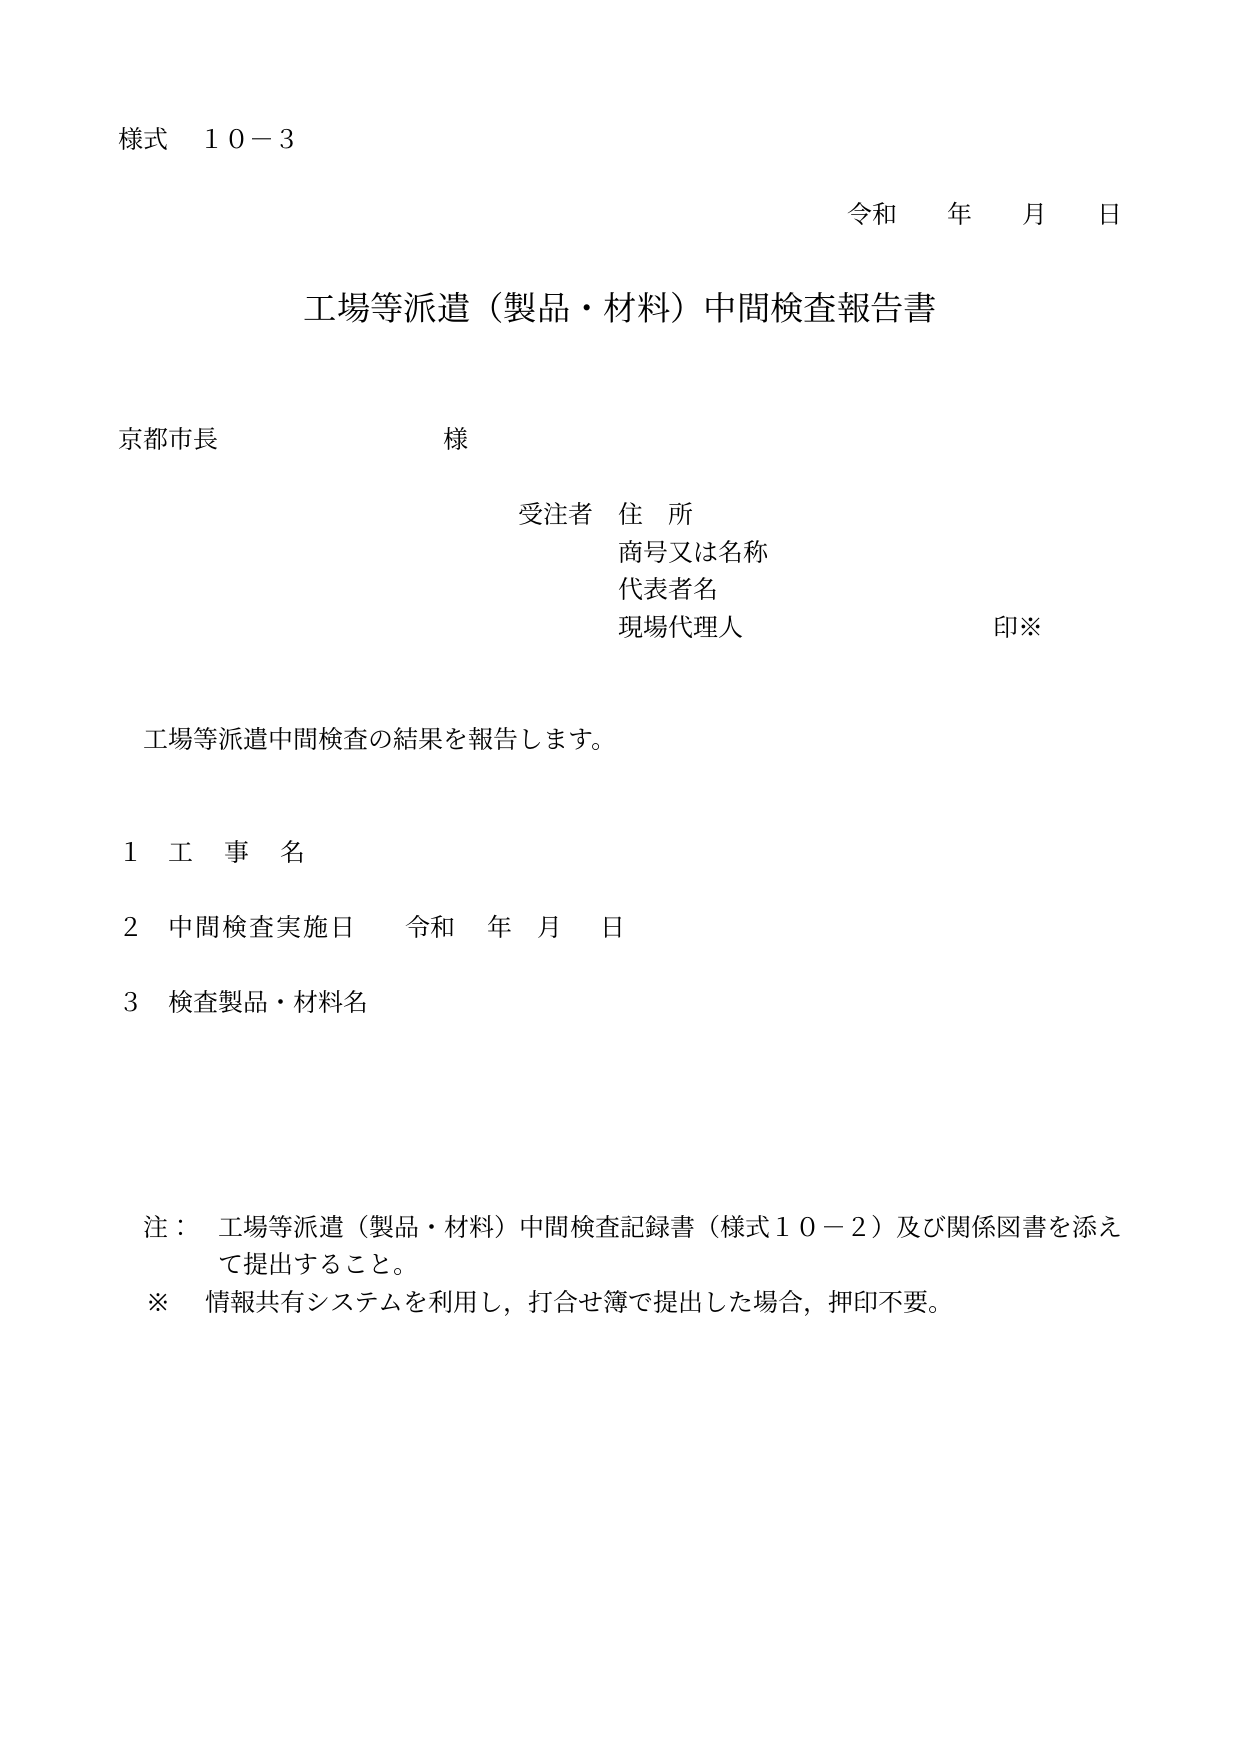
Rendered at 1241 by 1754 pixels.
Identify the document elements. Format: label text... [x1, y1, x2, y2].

text 注： 工場等派遣（製品・材料）中間検査記録書（様式１０－２）及び関係図書を添えて提出すること。 [118, 1206, 1122, 1281]
text 様式 １０－３ [118, 119, 1122, 194]
text 工場等派遣中間検査の結果を報告します。 [118, 719, 1122, 756]
text 商号又は名称 [118, 531, 1122, 569]
text １ 工事名 [118, 794, 1122, 869]
text 京都市長 様 [118, 419, 1122, 456]
text ３ 検査製品・材料名 [118, 981, 1122, 1019]
text 代表者名 [118, 569, 1122, 606]
text 現場代理人 印※ [118, 606, 1122, 644]
text 受注者 住 所 [118, 494, 1122, 531]
list 情報共有システムを利用し，打合せ簿で提出した場合，押印不要。 [148, 1281, 1122, 1319]
text 令和 年 月 日 [118, 194, 1122, 231]
text 工場等派遣（製品・材料）中間検査報告書 [118, 269, 1122, 344]
text ２ 中間検査実施日 令和 年 月 日 [118, 869, 1122, 944]
